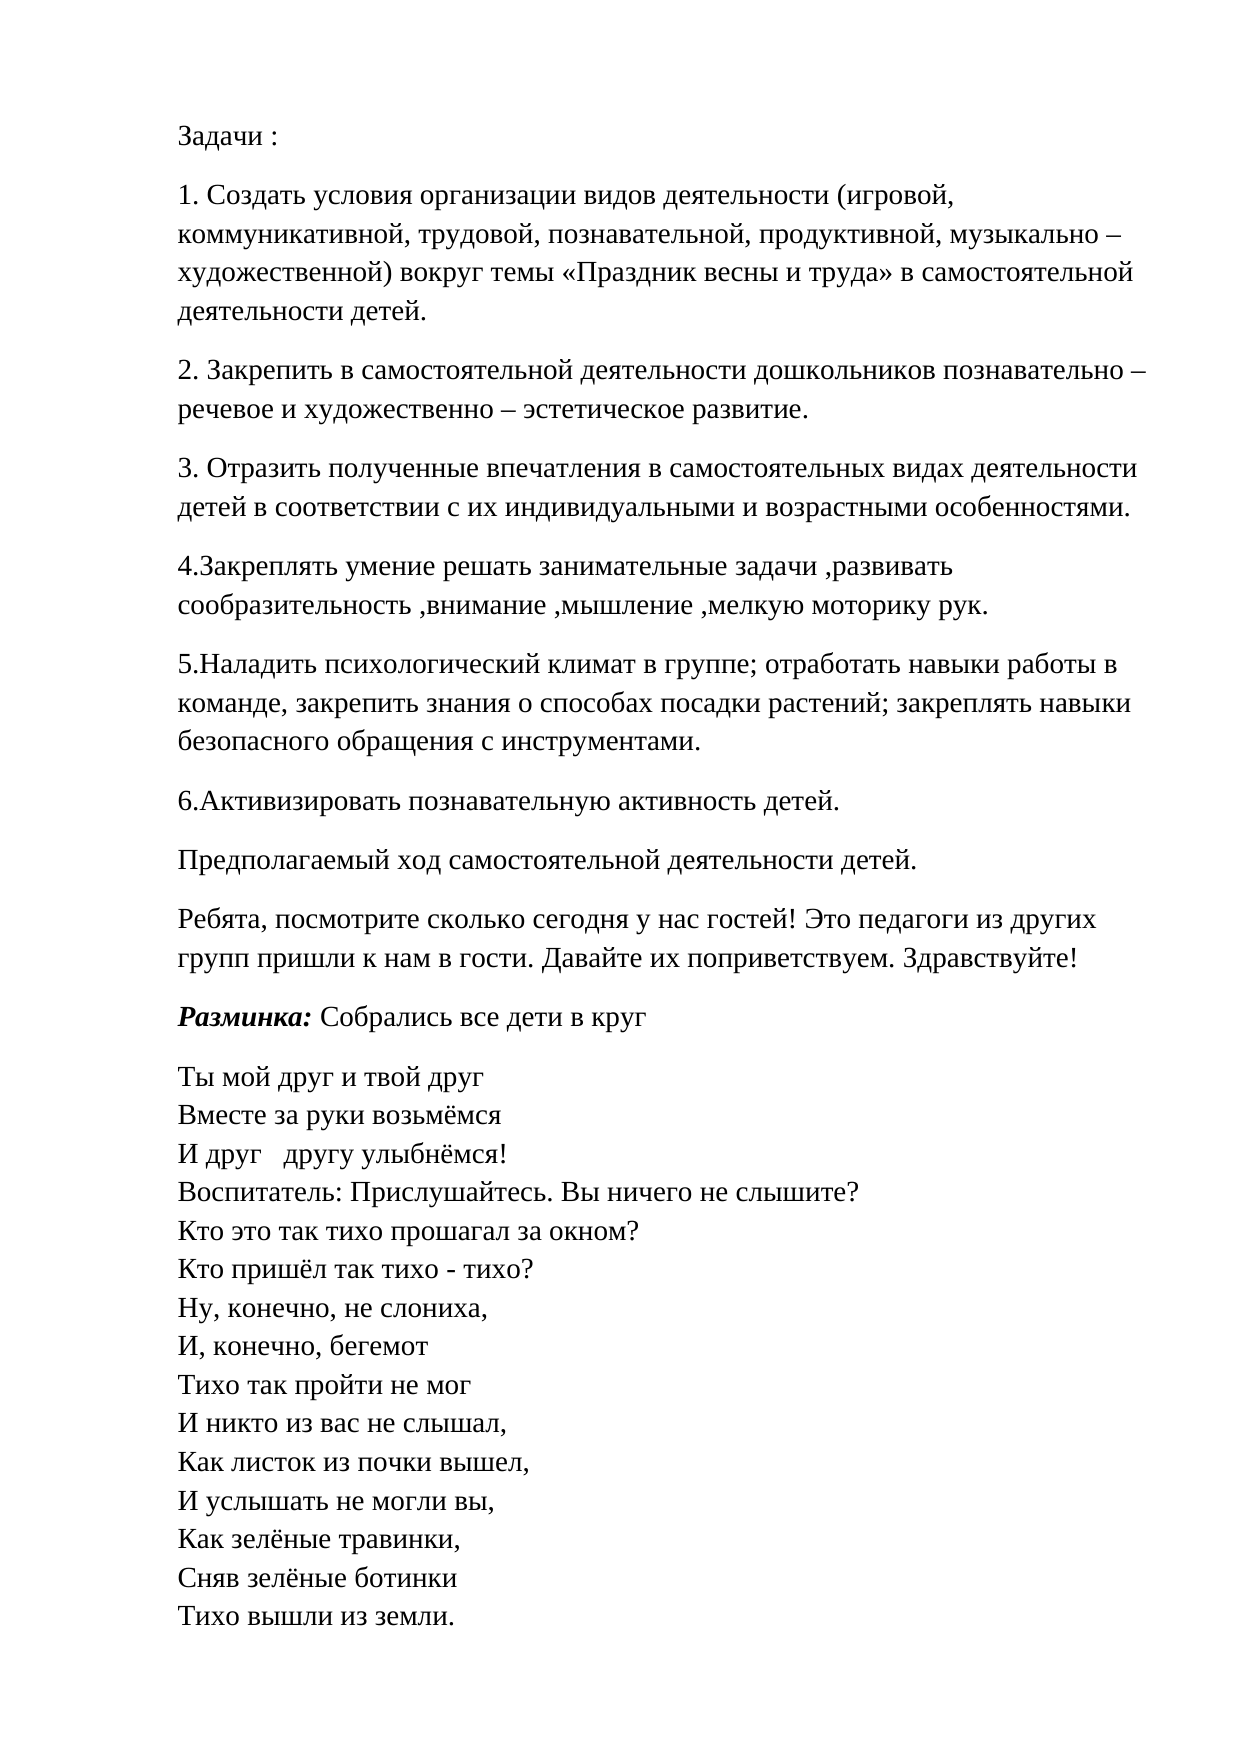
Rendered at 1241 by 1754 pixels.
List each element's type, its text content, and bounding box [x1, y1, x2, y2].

text 5.Наладить психологический климат в группе; отработать навыки работы в команде, закрепить знания о способах посадки растений; закреплять навыки безопасного обращения с инструментами. [177, 646, 1152, 757]
text Воспитатель: Прислушайтесь. Вы ничего не слышите? [177, 1174, 1152, 1208]
text Ты мой друг и твой друг [177, 1059, 1152, 1092]
text Кто это так тихо прошагал за окном? [177, 1213, 1152, 1246]
text 3. Отразить полученные впечатления в самостоятельных видах деятельности детей в соответствии с их индивидуальными и возрастными особенностями. [177, 450, 1152, 522]
text 2. Закрепить в самостоятельной деятельности дошкольников познавательно – речевое и художественно – эстетическое развитие. [177, 352, 1152, 424]
text И друг другу улыбнёмся! [177, 1136, 1152, 1169]
text Кто пришёл так тихо - тихо? [177, 1251, 1152, 1285]
text Ну, конечно, не слониха, [177, 1290, 1152, 1323]
text 6.Активизировать познавательную активность детей. [177, 783, 1152, 816]
text И, конечно, бегемот [177, 1328, 1152, 1362]
text И никто из вас не слышал, [177, 1406, 1152, 1439]
text Тихо вышли из земли. [177, 1598, 1152, 1632]
text Вместе за руки возьмёмся [177, 1097, 1152, 1131]
text 1. Создать условия организации видов деятельности (игровой, коммуникативной, трудовой, познавательной, продуктивной, музыкально – художественной) вокруг темы «Праздник весны и труда» в самостоятельной деятельности детей. [177, 177, 1152, 327]
text 4.Закреплять умение решать занимательные задачи ,развивать сообразительность ,внимание ,мышление ,мелкую моторику рук. [177, 548, 1152, 620]
text Разминка: Собрались все дети в круг [177, 999, 1152, 1033]
text Как листок из почки вышел, [177, 1444, 1152, 1478]
text Как зелёные травинки, [177, 1521, 1152, 1555]
text Задачи : [177, 118, 1152, 152]
text Предполагаемый ход самостоятельной деятельности детей. [177, 842, 1152, 876]
text Сняв зелёные ботинки [177, 1560, 1152, 1593]
text Тихо так пройти не мог [177, 1367, 1152, 1401]
text И услышать не могли вы, [177, 1483, 1152, 1516]
text Ребята, посмотрите сколько сегодня у нас гостей! Это педагоги из других групп пришли к нам в гости. Давайте их поприветствуем. Здравствуйте! [177, 901, 1152, 973]
